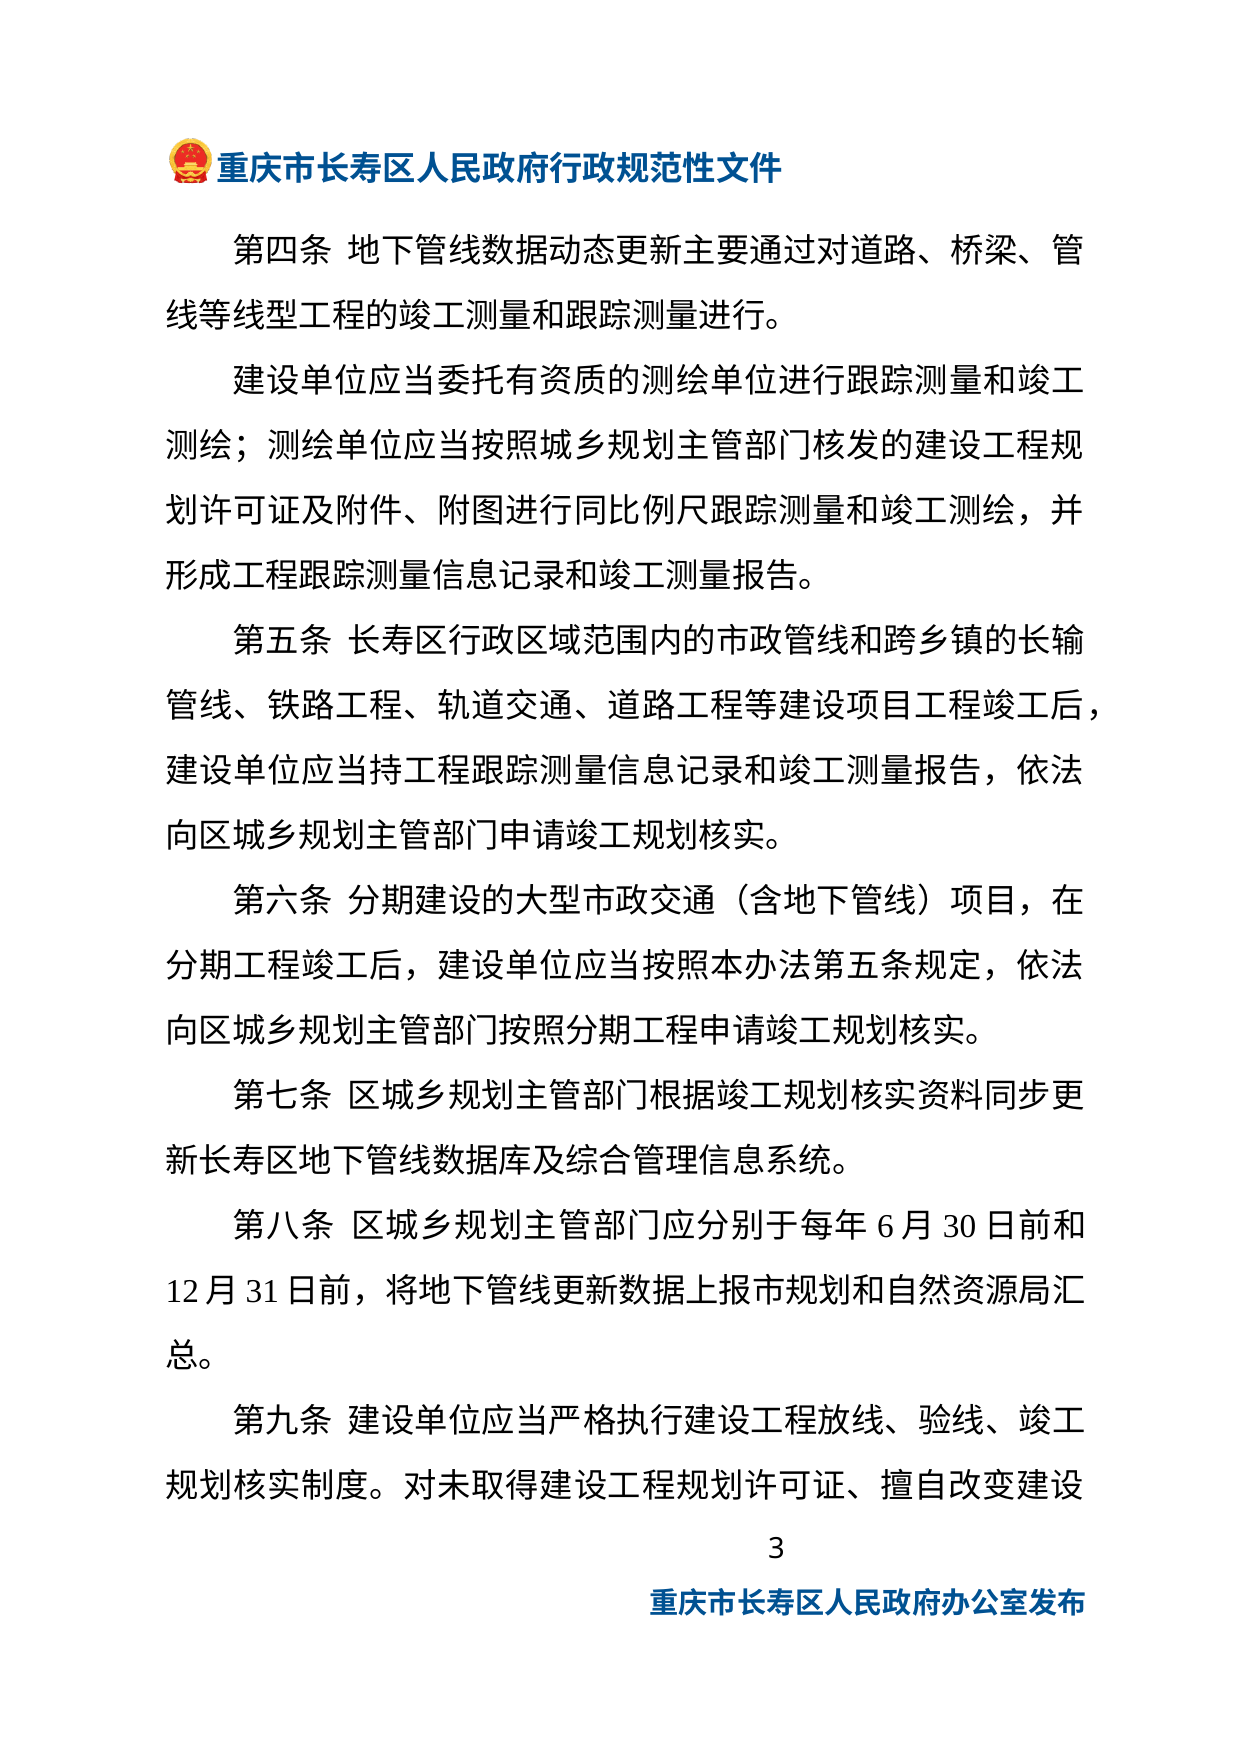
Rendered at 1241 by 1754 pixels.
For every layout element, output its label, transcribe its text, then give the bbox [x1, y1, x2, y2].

text 第八条 区城乡规划主管部门应分别于每年6月30日前和12月31日前，将地下管线更新数据上报市规划和自然资源局汇总。 [165, 1191, 1087, 1386]
text 第七条 区城乡规划主管部门根据竣工规划核实资料同步更新长寿区地下管线数据库及综合管理信息系统。 [165, 1061, 1087, 1191]
text 第六条 分期建设的大型市政交通（含地下管线）项目，在分期工程竣工后，建设单位应当按照本办法第五条规定，依法向区城乡规划主管部门按照分期工程申请竣工规划核实。 [165, 866, 1087, 1061]
text 第五条 长寿区行政区域范围内的市政管线和跨乡镇的长输管线、铁路工程、轨道交通、道路工程等建设项目工程竣工后，建设单位应当持工程跟踪测量信息记录和竣工测量报告，依法向区城乡规划主管部门申请竣工规划核实。 [165, 606, 1087, 866]
text 第四条 地下管线数据动态更新主要通过对道路、桥梁、管线等线型工程的竣工测量和跟踪测量进行。 [165, 216, 1087, 346]
text 建设单位应当委托有资质的测绘单位进行跟踪测量和竣工测绘；测绘单位应当按照城乡规划主管部门核发的建设工程规划许可证及附件、附图进行同比例尺跟踪测量和竣工测绘，并形成工程跟踪测量信息记录和竣工测量报告。 [165, 346, 1087, 606]
picture [165, 136, 216, 187]
